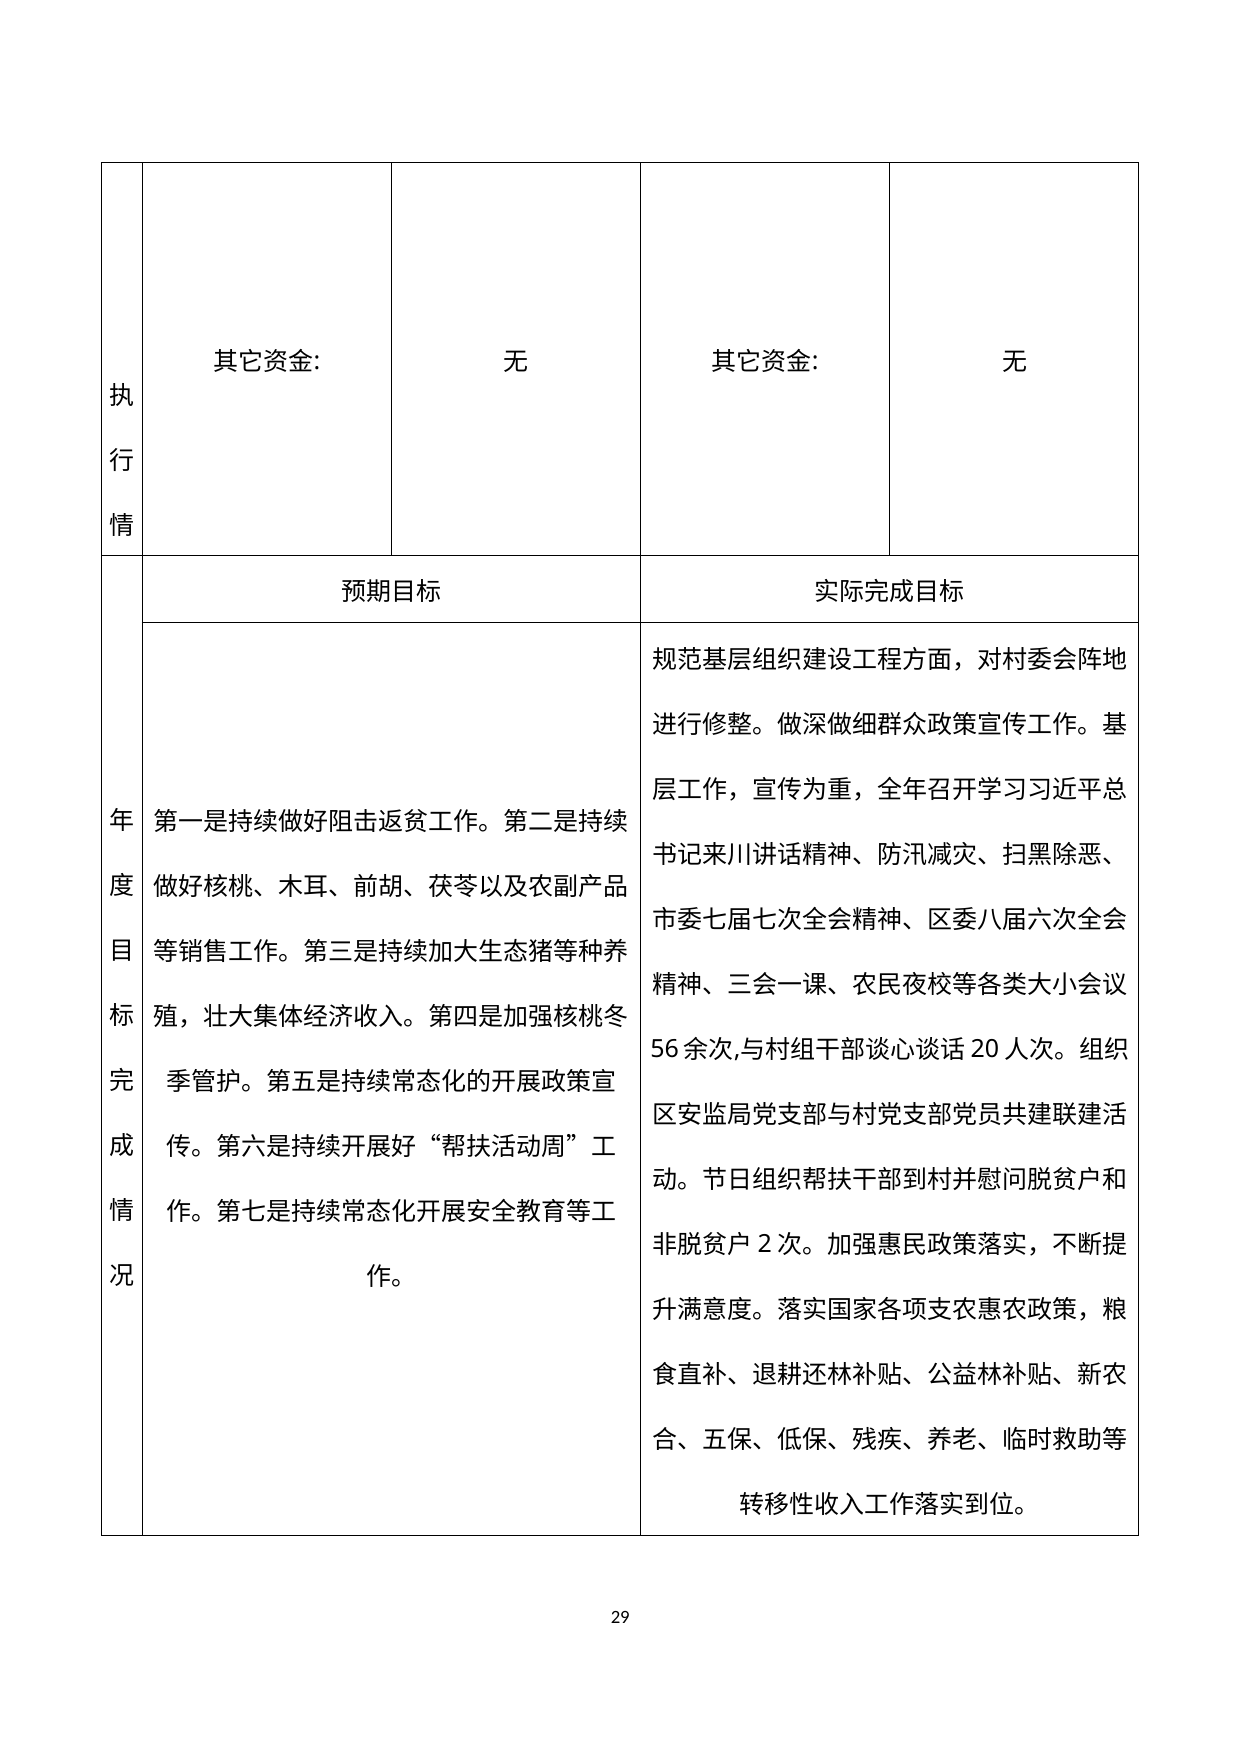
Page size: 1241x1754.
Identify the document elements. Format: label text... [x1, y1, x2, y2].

table_cell 无 [890, 163, 1138, 554]
table_cell 规范基层组织建设工程方面，对村委会阵地进行修整。做深做细群众政策宣传工作。基层工作，宣传为重，全年召开学习习近平总书记来川讲话精神、防汛减灾、扫黑除恶、市委七届七次全会精神、区委八届六次全会精神、三会一课、农民夜校等各类大小会议56余次,与村组干部谈心谈话20人次。组织区安监局党支部与村党支部党员共建联建活动。节日组织帮扶干部到村并慰问脱贫户和非脱贫户2次。加强惠民政策落实，不断提升满意度。落实国家各项支农惠农政策，粮食直补、退耕还林补贴、公益林补贴、新农合、五保、低保、残疾、养老、临时救助等转移性收入工作落实到位。 [641, 623, 1138, 1535]
table_cell 其它资金: [143, 163, 391, 554]
table_cell 实际完成目标 [641, 556, 1138, 622]
table_cell 预期目标 [143, 556, 640, 622]
table_cell 第一是持续做好阻击返贫工作。第二是持续做好核桃、木耳、前胡、茯苓以及农副产品等销售工作。第三是持续加大生态猪等种养殖，壮大集体经济收入。第四是加强核桃冬季管护。第五是持续常态化的开展政策宣传。第六是持续开展好“帮扶活动周”工作。第七是持续常态化开展安全教育等工作。 [143, 623, 640, 1535]
table_cell 无 [392, 163, 640, 554]
table_cell 年度目标完成情况 [102, 556, 142, 1535]
table_cell 其它资金: [641, 163, 889, 554]
